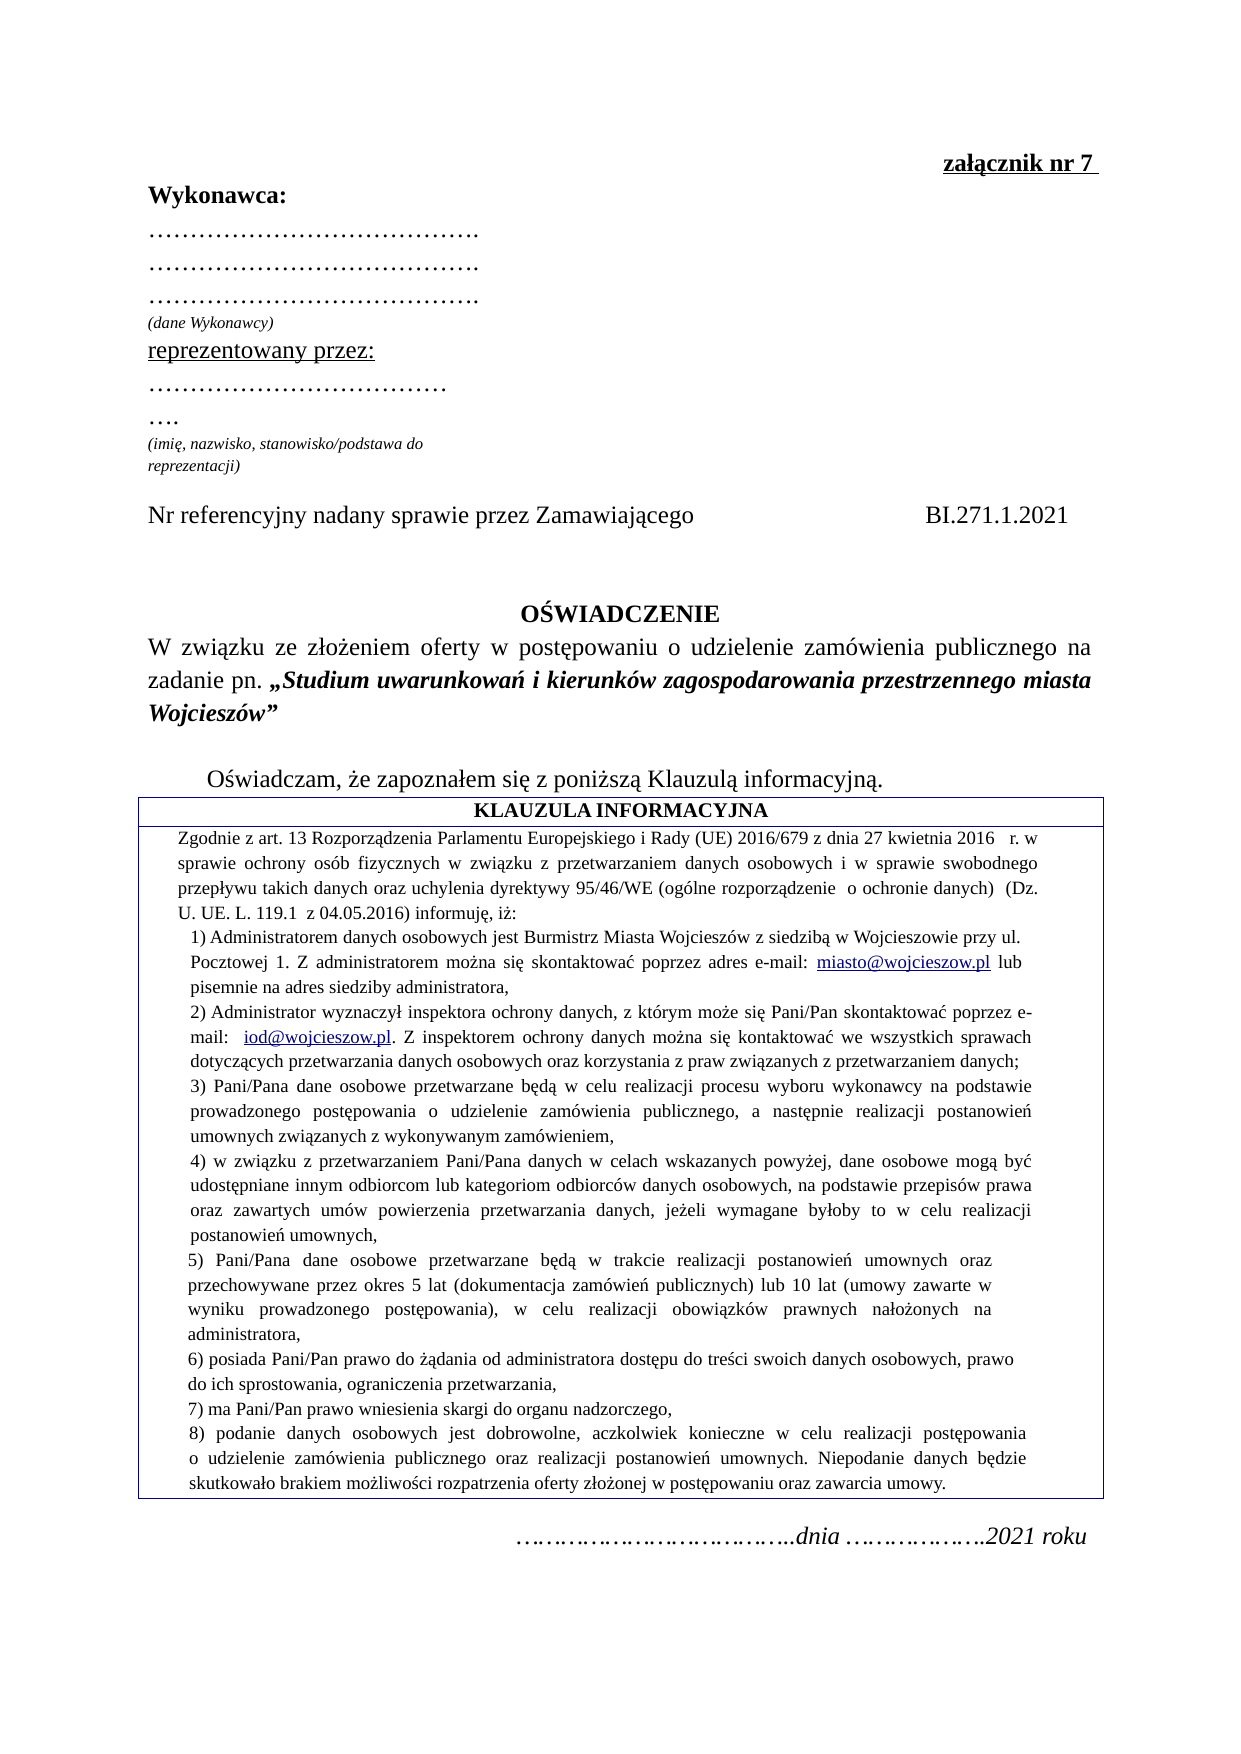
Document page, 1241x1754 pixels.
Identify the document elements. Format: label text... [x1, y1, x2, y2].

text załącznik nr 7 [148, 148, 1093, 176]
text Nr referencyjny nadany sprawie przez Zamawiającego BI.271.1.2021 [148, 500, 1093, 528]
text reprezentowany przez: [148, 335, 1093, 363]
subtitle W związku ze złożeniem oferty w postępowaniu o udzielenie zamówienia publicznego na zadanie pn. „Studium uwarunkowań i kierunków zagospodarowania przestrzennego miasta Wojcieszów” [148, 632, 1093, 727]
text Oświadczam, że zapoznałem się z poniższą Klauzulą informacyjną. [148, 764, 1093, 793]
text ………………………………..dnia ……………….2021 roku [148, 1521, 1093, 1549]
text …………………………………. [148, 368, 472, 429]
text …………………………………. [148, 247, 1093, 275]
text Wykonawca: [148, 181, 1093, 209]
text …………………………………. [148, 214, 1093, 242]
text (imię, nazwisko, stanowisko/podstawa do reprezentacji) [148, 434, 472, 475]
subtitle OŚWIADCZENIE [148, 599, 1093, 627]
table_header KLAUZULA INFORMACYJNA [139, 798, 1103, 826]
table_cell Zgodnie z art. 13 Rozporządzenia Parlamentu Europejskiego i Rady (UE) 2016/679 z dnia 27 kwietnia 2016 r. w sprawie ochrony osób fizycznych w związku z przetwarzaniem danych osobowych i w sprawie swobodnego przepływu takich danych oraz uchylenia dyrektywy 95/46/WE (ogólne rozporządzenie o ochronie danych) (Dz. U. UE. L. 119.1 z 04.05.2016) informuję, iż: 1) Administratorem danych osobowych jest Burmistrz Miasta Wojcieszów z siedzibą w Wojcieszowie przy ul. Pocztowej 1. Z administratorem można się skontaktować poprzez adres e-mail: miasto@wojcieszow.pl lub pisemnie na adres siedziby administratora, 2) Administrator wyznaczył inspektora ochrony danych, z którym może się Pani/Pan skontaktować poprzez e-mail: iod@wojcieszow.pl. Z inspektorem ochrony danych można się kontaktować we wszystkich sprawach dotyczących przetwarzania danych osobowych oraz korzystania z praw związanych z przetwarzaniem danych; 3) Pani/Pana dane osobowe przetwarzane będą w celu realizacji procesu wyboru wykonawcy na podstawie prowadzonego postępowania o udzielenie zamówienia publicznego, a następnie realizacji postanowień umownych związanych z wykonywanym zamówieniem, 4) w związku z przetwarzaniem Pani/Pana danych w celach wskazanych powyżej, dane osobowe mogą być udostępniane innym odbiorcom lub kategoriom odbiorców danych osobowych, na podstawie przepisów prawa oraz zawartych umów powierzenia przetwarzania danych, jeżeli wymagane byłoby to w celu realizacji postanowień umownych, 5) Pani/Pana dane osobowe przetwarzane będą w trakcie realizacji postanowień umownych oraz przechowywane przez okres 5 lat (dokumentacja zamówień publicznych) lub 10 lat (umowy zawarte w wyniku prowadzonego postępowania), w celu realizacji obowiązków prawnych nałożonych na administratora, 6) posiada Pani/Pan prawo do żądania od administratora dostępu do treści swoich danych osobowych, prawo do ich sprostowania, ograniczenia przetwarzania, 7) ma Pani/Pan prawo wniesienia skargi do organu nadzorczego, 8) podanie danych osobowych jest dobrowolne, aczkolwiek konieczne w celu realizacji postępowania o udzielenie zamówienia publicznego oraz realizacji postanowień umownych. Niepodanie danych będzie skutkowało brakiem możliwości rozpatrzenia oferty złożonej w postępowaniu oraz zawarcia umowy. [139, 827, 1103, 1498]
text (dane Wykonawcy) [148, 313, 472, 332]
text …………………………………. [148, 280, 1093, 308]
